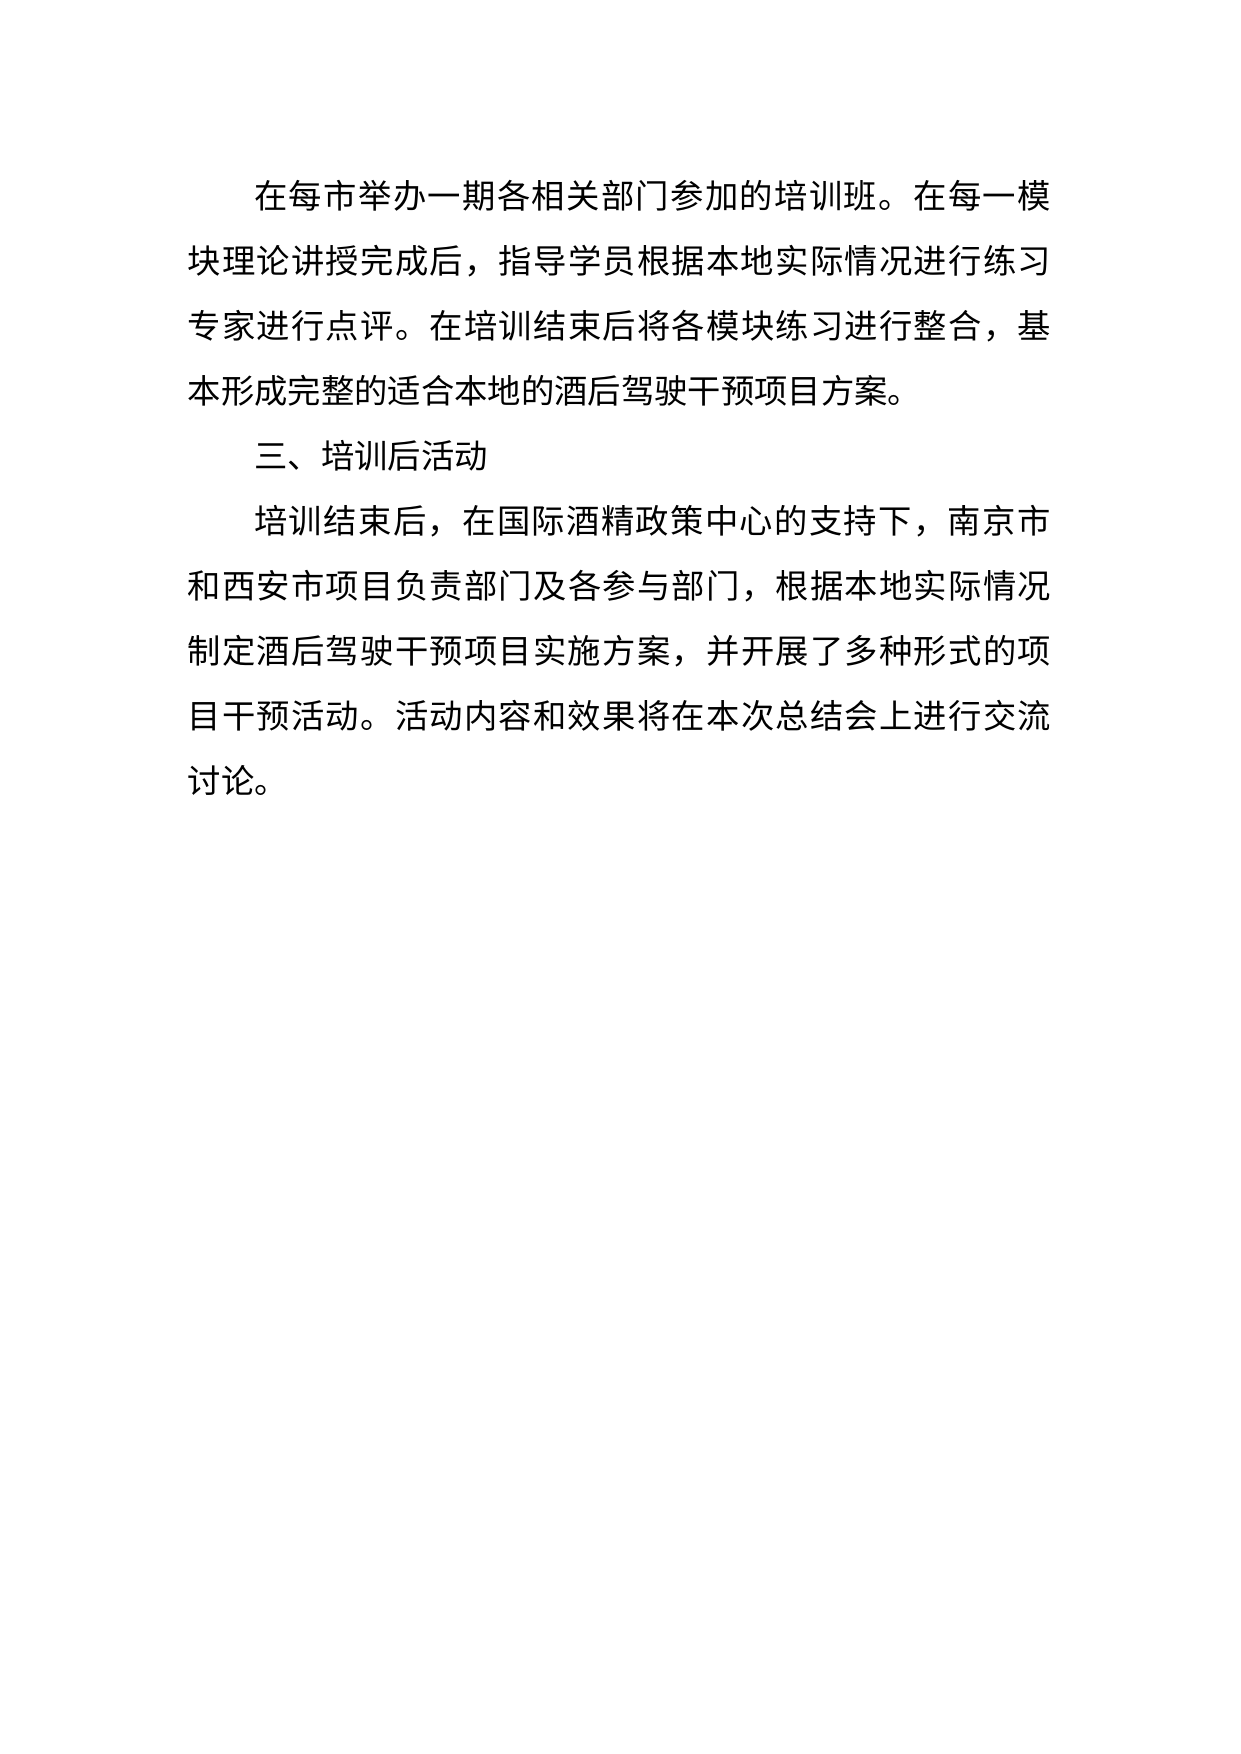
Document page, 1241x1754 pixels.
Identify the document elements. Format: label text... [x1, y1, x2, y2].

text 培训结束后，在国际酒精政策中心的支持下，南京市和西安市项目负责部门及各参与部门，根据本地实际情况，制定酒后驾驶干预项目实施方案，并开展了多种形式的项目干预活动。活动内容和效果将在本次总结会上进行交流讨论。 [187, 487, 1053, 812]
text 在每市举办一期各相关部门参加的培训班。在每一模块理论讲授完成后，指导学员根据本地实际情况进行练习，专家进行点评。在培训结束后将各模块练习进行整合，基本形成完整的适合本地的酒后驾驶干预项目方案。 [187, 162, 1053, 422]
text 三、培训后活动 [187, 422, 1053, 487]
